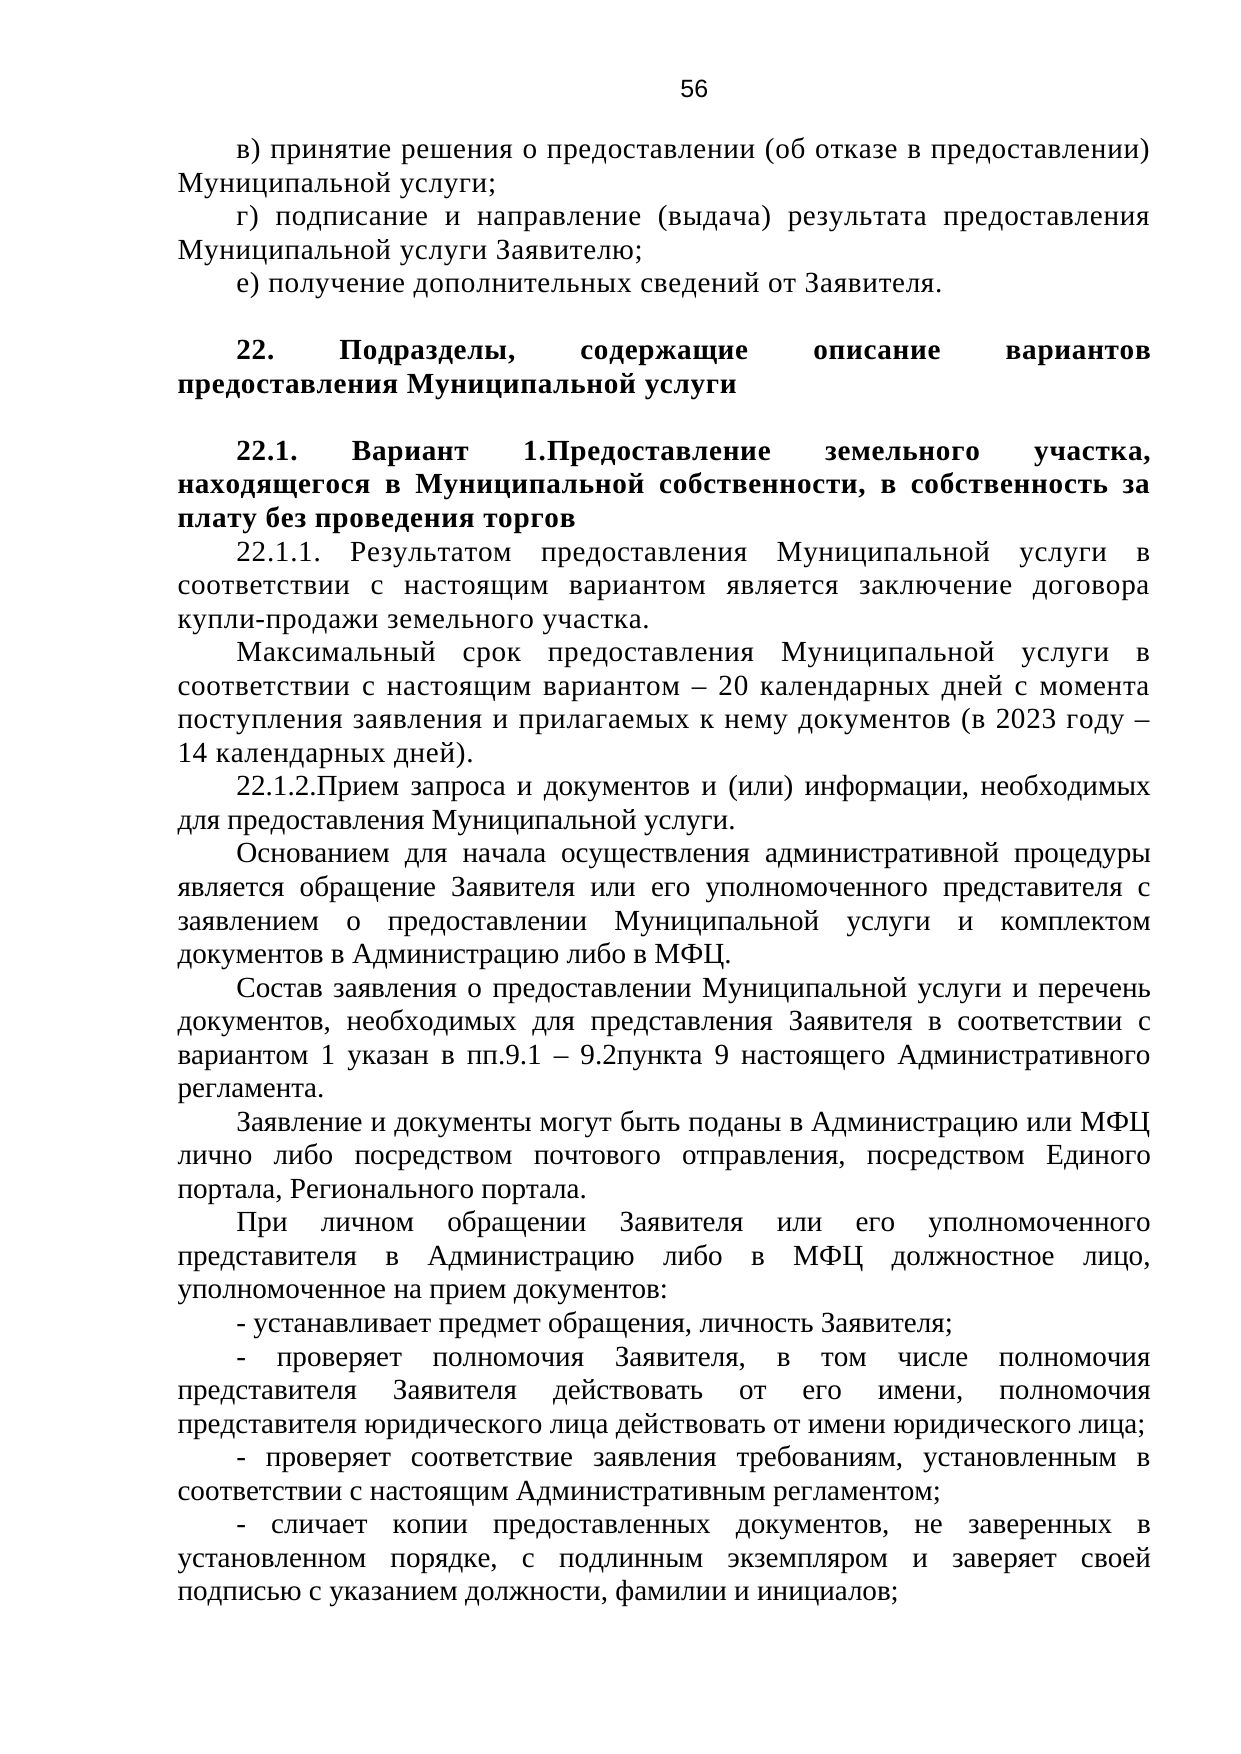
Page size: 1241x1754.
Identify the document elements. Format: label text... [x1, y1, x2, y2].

text - сличает копии предоставленных документов, не заверенных в установленном порядке, с подлинным экземпляром и заверяет своей подписью с указанием должности, фамилии и инициалов; [177, 1506, 1152, 1607]
text - проверяет соответствие заявления требованиям, установленным в соответствии с настоящим Административным регламентом; [177, 1439, 1152, 1506]
text 22.1.2.Прием запроса и документов и (или) информации, необходимых для предоставления Муниципальной услуги. [177, 768, 1152, 836]
text Состав заявления о предоставлении Муниципальной услуги и перечень документов, необходимых для представления Заявителя в соответствии с вариантом 1 указан в пп.9.1 – 9.2пункта 9 настоящего Административного регламента. [177, 970, 1152, 1104]
text г) подписание и направление (выдача) результата предоставления Муниципальной услуги Заявителю; [177, 198, 1152, 265]
text в) принятие решения о предоставлении (об отказе в предоставлении) Муниципальной услуги; [177, 131, 1152, 198]
text 22.1. Вариант 1.Предоставление земельного участка, находящегося в Муниципальной собственности, в собственность за плату без проведения торгов [177, 433, 1152, 534]
text - устанавливает предмет обращения, личность Заявителя; [177, 1305, 1152, 1339]
text 22.1.1. Результатом предоставления Муниципальной услуги в соответствии с настоящим вариантом является заключение договора купли-продажи земельного участка. [177, 534, 1152, 634]
text 22. Подразделы, содержащие описание вариантов предоставления Муниципальной услуги [177, 332, 1152, 399]
text - проверяет полномочия Заявителя, в том числе полномочия представителя Заявителя действовать от его имени, полномочия представителя юридического лица действовать от имени юридического лица; [177, 1339, 1152, 1439]
text Максимальный срок предоставления Муниципальной услуги в соответствии с настоящим вариантом – 20 календарных дней с момента поступления заявления и прилагаемых к нему документов (в 2023 году – 14 календарных дней). [177, 634, 1152, 768]
text е) получение дополнительных сведений от Заявителя. [177, 265, 1152, 299]
text Основанием для начала осуществления административной процедуры является обращение Заявителя или его уполномоченного представителя с заявлением о предоставлении Муниципальной услуги и комплектом документов в Администрацию либо в МФЦ. [177, 836, 1152, 970]
text При личном обращении Заявителя или его уполномоченного представителя в Администрацию либо в МФЦ должностное лицо, уполномоченное на прием документов: [177, 1204, 1152, 1305]
text Заявление и документы могут быть поданы в Администрацию или МФЦ лично либо посредством почтового отправления, посредством Единого портала, Регионального портала. [177, 1104, 1152, 1204]
